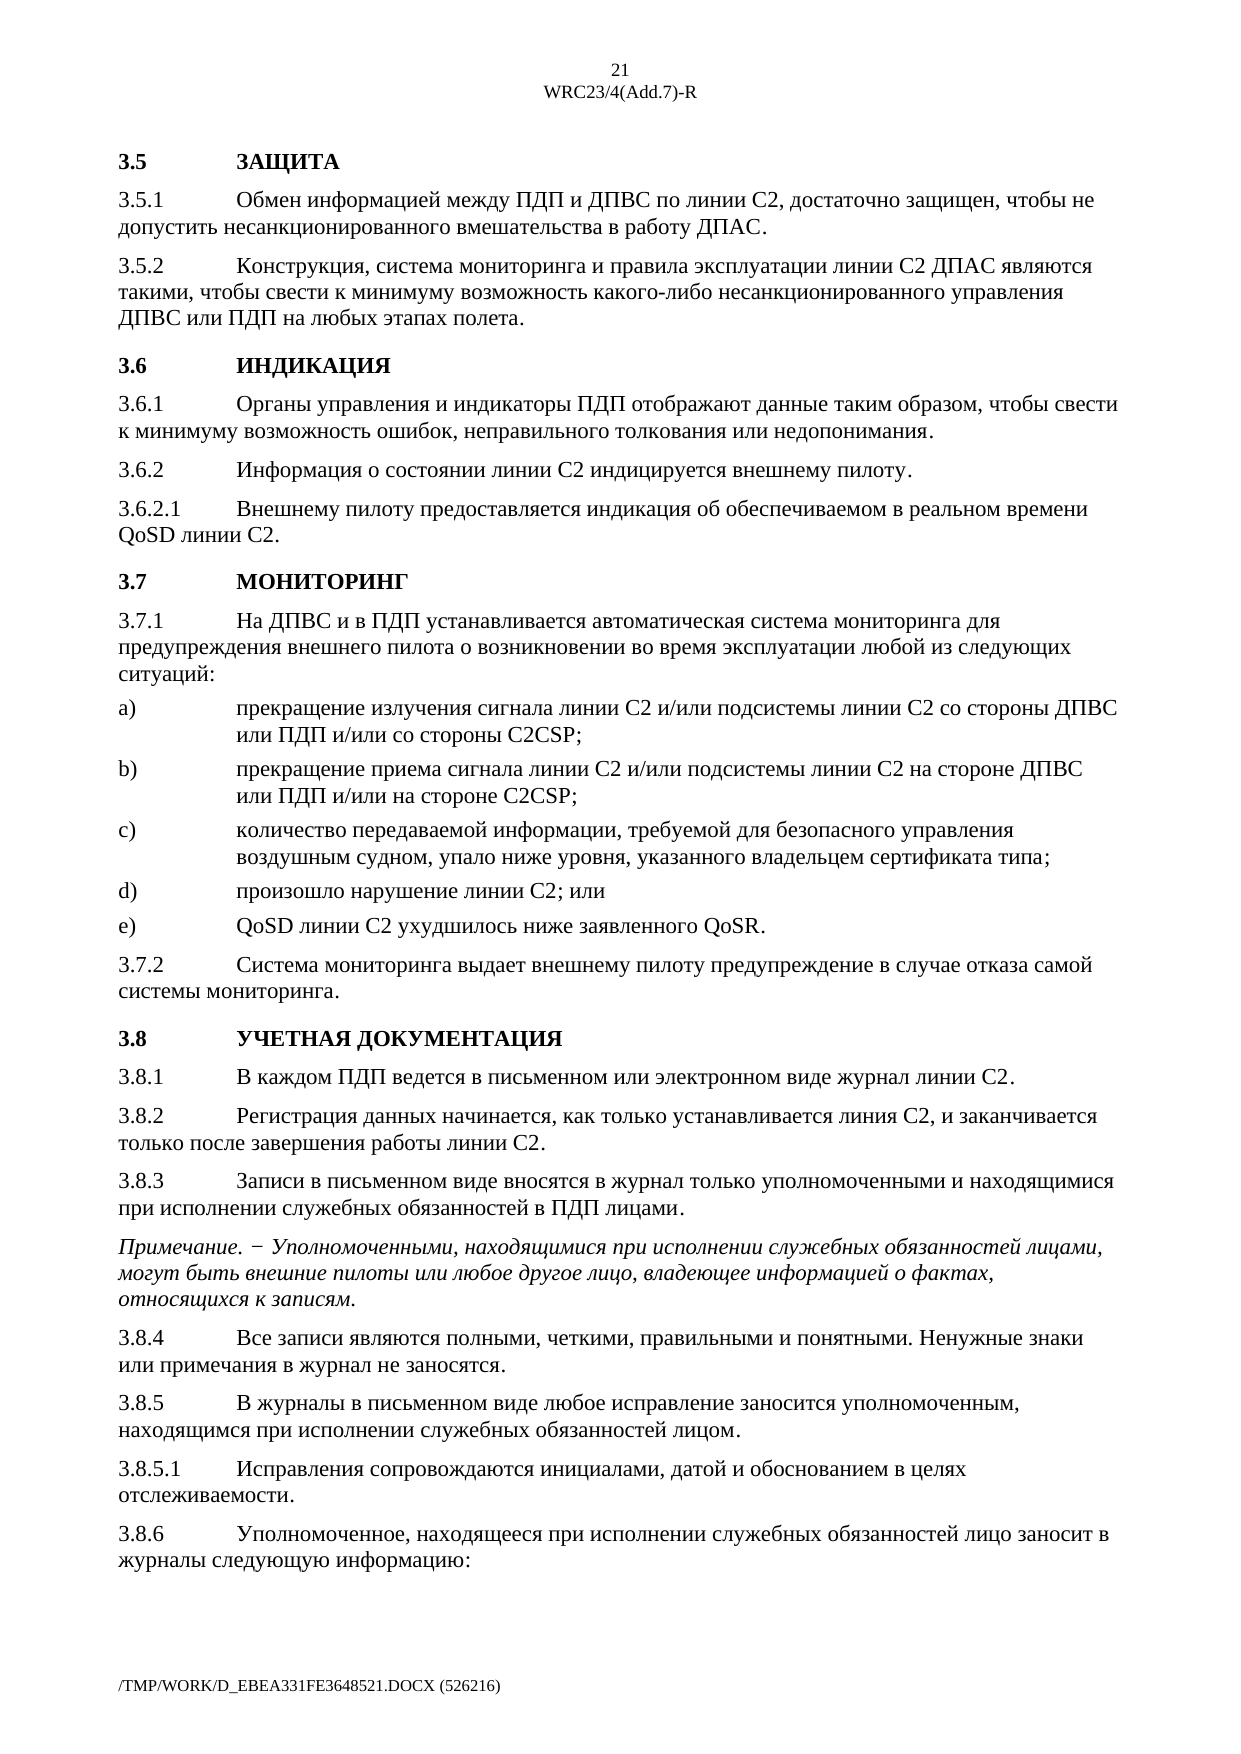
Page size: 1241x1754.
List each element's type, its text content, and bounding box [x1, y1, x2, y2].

text 3.6.1 Органы управления и индикаторы ПДП отображают данные таким образом, чтобы свести к минимуму возможность ошибок, неправильного толкования или недопонимания. [118, 391, 1122, 443]
text 3.7.2 Система мониторинга выдает внешнему пилоту предупреждение в случае отказа самой системы мониторинга. [118, 951, 1122, 1004]
text 3.6.2.1 Внешнему пилоту предоставляется индикация об обеспечиваемом в реальном времени QoSD линии C2. [118, 494, 1122, 547]
subtitle 3.6 ИНДИКАЦИЯ [118, 352, 1122, 378]
text d) произошло нарушение линии C2; или [118, 877, 1122, 904]
text 3.8.6 Уполномоченное, находящееся при исполнении служебных обязанностей лицо заносит в журналы следующую информацию: [118, 1520, 1122, 1573]
subtitle 3.7 МОНИТОРИНГ [118, 568, 1122, 594]
text 3.8.5.1 Исправления сопровождаются инициалами, датой и обоснованием в целях отслеживаемости. [118, 1455, 1122, 1507]
text 3.8.5 В журналы в письменном виде любое исправление заносится уполномоченным, находящимся при исполнении служебных обязанностей лицом. [118, 1389, 1122, 1442]
subtitle 3.8 УЧЕТНАЯ ДОКУМЕНТАЦИЯ [118, 1024, 1122, 1051]
text 3.5.2 Конструкция, система мониторинга и правила эксплуатации линии C2 ДПАС являются такими, чтобы свести к минимуму возможность какого-либо несанкционированного управления ДПВС или ПДП на любых этапах полета. [118, 252, 1122, 331]
text 3.5.1 Обмен информацией между ПДП и ДПВС по линии C2, достаточно защищен, чтобы не допустить несанкционированного вмешательства в работу ДПАС. [118, 187, 1122, 239]
text 3.8.1 В каждом ПДП ведется в письменном или электронном виде журнал линии C2. [118, 1063, 1122, 1090]
text 3.8.2 Регистрация данных начинается, как только устанавливается линия C2, и заканчивается только после завершения работы линии C2. [118, 1102, 1122, 1155]
text 3.8.3 Записи в письменном виде вносятся в журнал только уполномоченными и находящимися при исполнении служебных обязанностей в ПДП лицами. [118, 1167, 1122, 1220]
text 3.7.1 На ДПВС и в ПДП устанавливается автоматическая система мониторинга для предупреждения внешнего пилота о возникновении во время эксплуатации любой из следующих ситуаций: [118, 607, 1122, 686]
subtitle 3.5 ЗАЩИТА [118, 148, 1122, 174]
text b) прекращение приема сигнала линии C2 и/или подсистемы линии C2 на стороне ДПВС или ПДП и/или на стороне C2CSP; [118, 755, 1122, 808]
text Примечание. − Уполномоченными, находящимися при исполнении служебных обязанностей лицами, могут быть внешние пилоты или любое другое лицо, владеющее информацией о фактах, относящихся к записям. [118, 1233, 1122, 1312]
text 3.6.2 Информация о состоянии линии C2 индицируется внешнему пилоту. [118, 456, 1122, 482]
text e) QoSD линии C2 ухудшилось ниже заявленного QoSR. [118, 912, 1122, 938]
text a) прекращение излучения сигнала линии C2 и/или подсистемы линии C2 со стороны ДПВС или ПДП и/или со стороны C2CSP; [118, 694, 1122, 747]
text c) количество передаваемой информации, требуемой для безопасного управления воздушным судном, упало ниже уровня, указанного владельцем сертификата типа; [118, 816, 1122, 869]
text 3.8.4 Все записи являются полными, четкими, правильными и понятными. Ненужные знаки или примечания в журнал не заносятся. [118, 1324, 1122, 1377]
